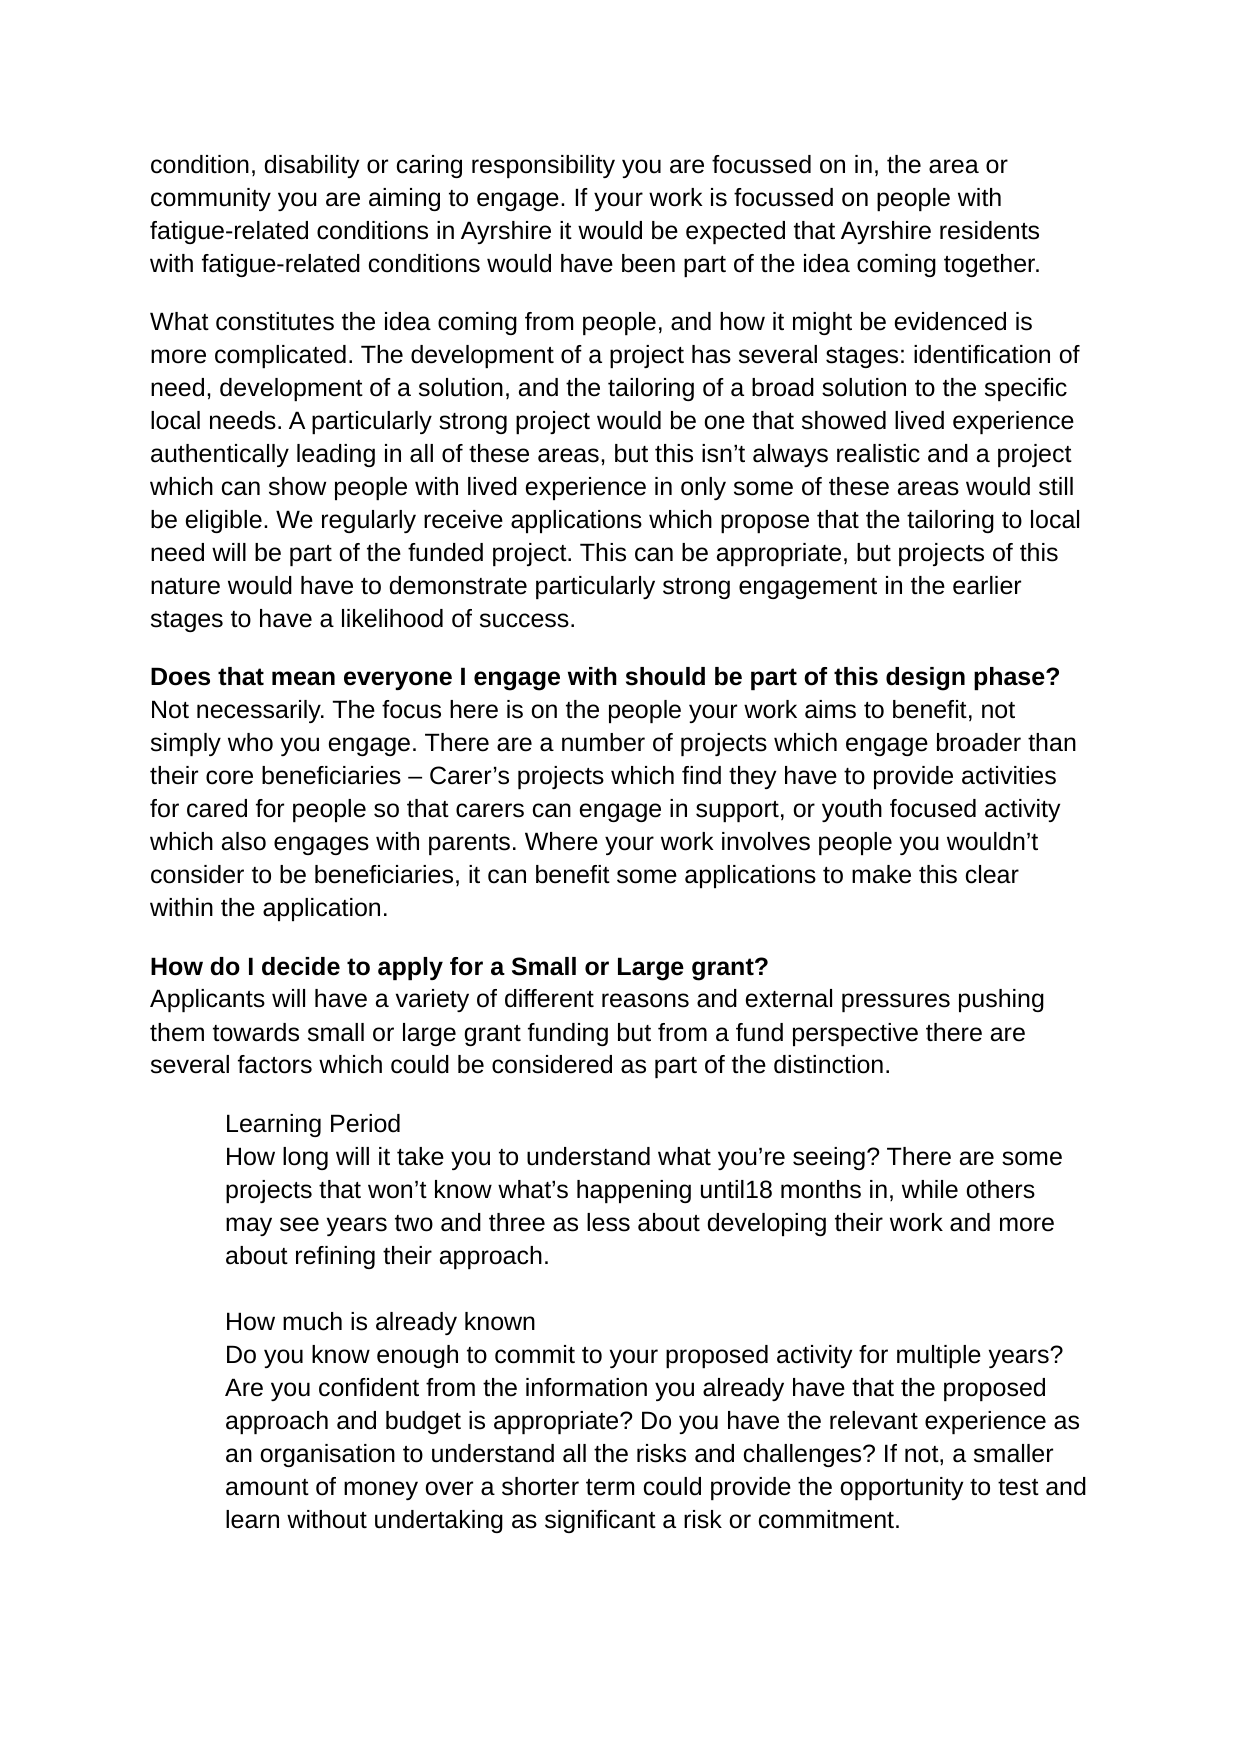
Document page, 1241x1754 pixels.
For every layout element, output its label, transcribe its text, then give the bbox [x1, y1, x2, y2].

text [150, 150, 1090, 278]
text What constitutes the idea coming from people, and how it might be evidenced is more complicated. The development of a project has several stages: identification of need, development of a solution, and the tailoring of a broad solution to the specific local needs. A particularly strong project would be one that showed lived experience authentically leading in all of these areas, but this isn’t always realistic and a project which can show people with lived experience in only some of these areas would still be eligible. We regularly receive applications which propose that the tailoring to local need will be part of the funded project. This can be appropriate, but projects of this nature would have to demonstrate particularly strong engagement in the earlier stages to have a likelihood of success. [150, 307, 1090, 633]
text Learning Period How long will it take you to understand what you’re seeing? There are some projects that won’t know what’s happening until18 months in, while others may see years two and three as less about developing their work and more about refining their approach. How much is already known Do you know enough to commit to your proposed activity for multiple years? Are you confident from the information you already have that the proposed approach and budget is appropriate? Do you have the relevant experience as an organisation to understand all the risks and challenges? If not, a smaller amount of money over a shorter term could provide the opportunity to test and learn without undertaking as significant a risk or commitment. [225, 1108, 1090, 1533]
text How do I decide to apply for a Small or Large grant? Applicants will have a variety of different reasons and external pressures pushing them towards small or large grant funding but from a fund perspective there are several factors which could be considered as part of the distinction. [150, 951, 1090, 1079]
text Does that mean everyone I engage with should be part of this design phase? Not necessarily. The focus here is on the people your work aims to benefit, not simply who you engage. There are a number of projects which engage broader than their core beneficiaries – Carer’s projects which find they have to provide activities for cared for people so that carers can engage in support, or youth focused activity which also engages with parents. Where your work involves people you wouldn’t consider to be beneficiaries, it can benefit some applications to make this clear within the application. [150, 662, 1090, 922]
